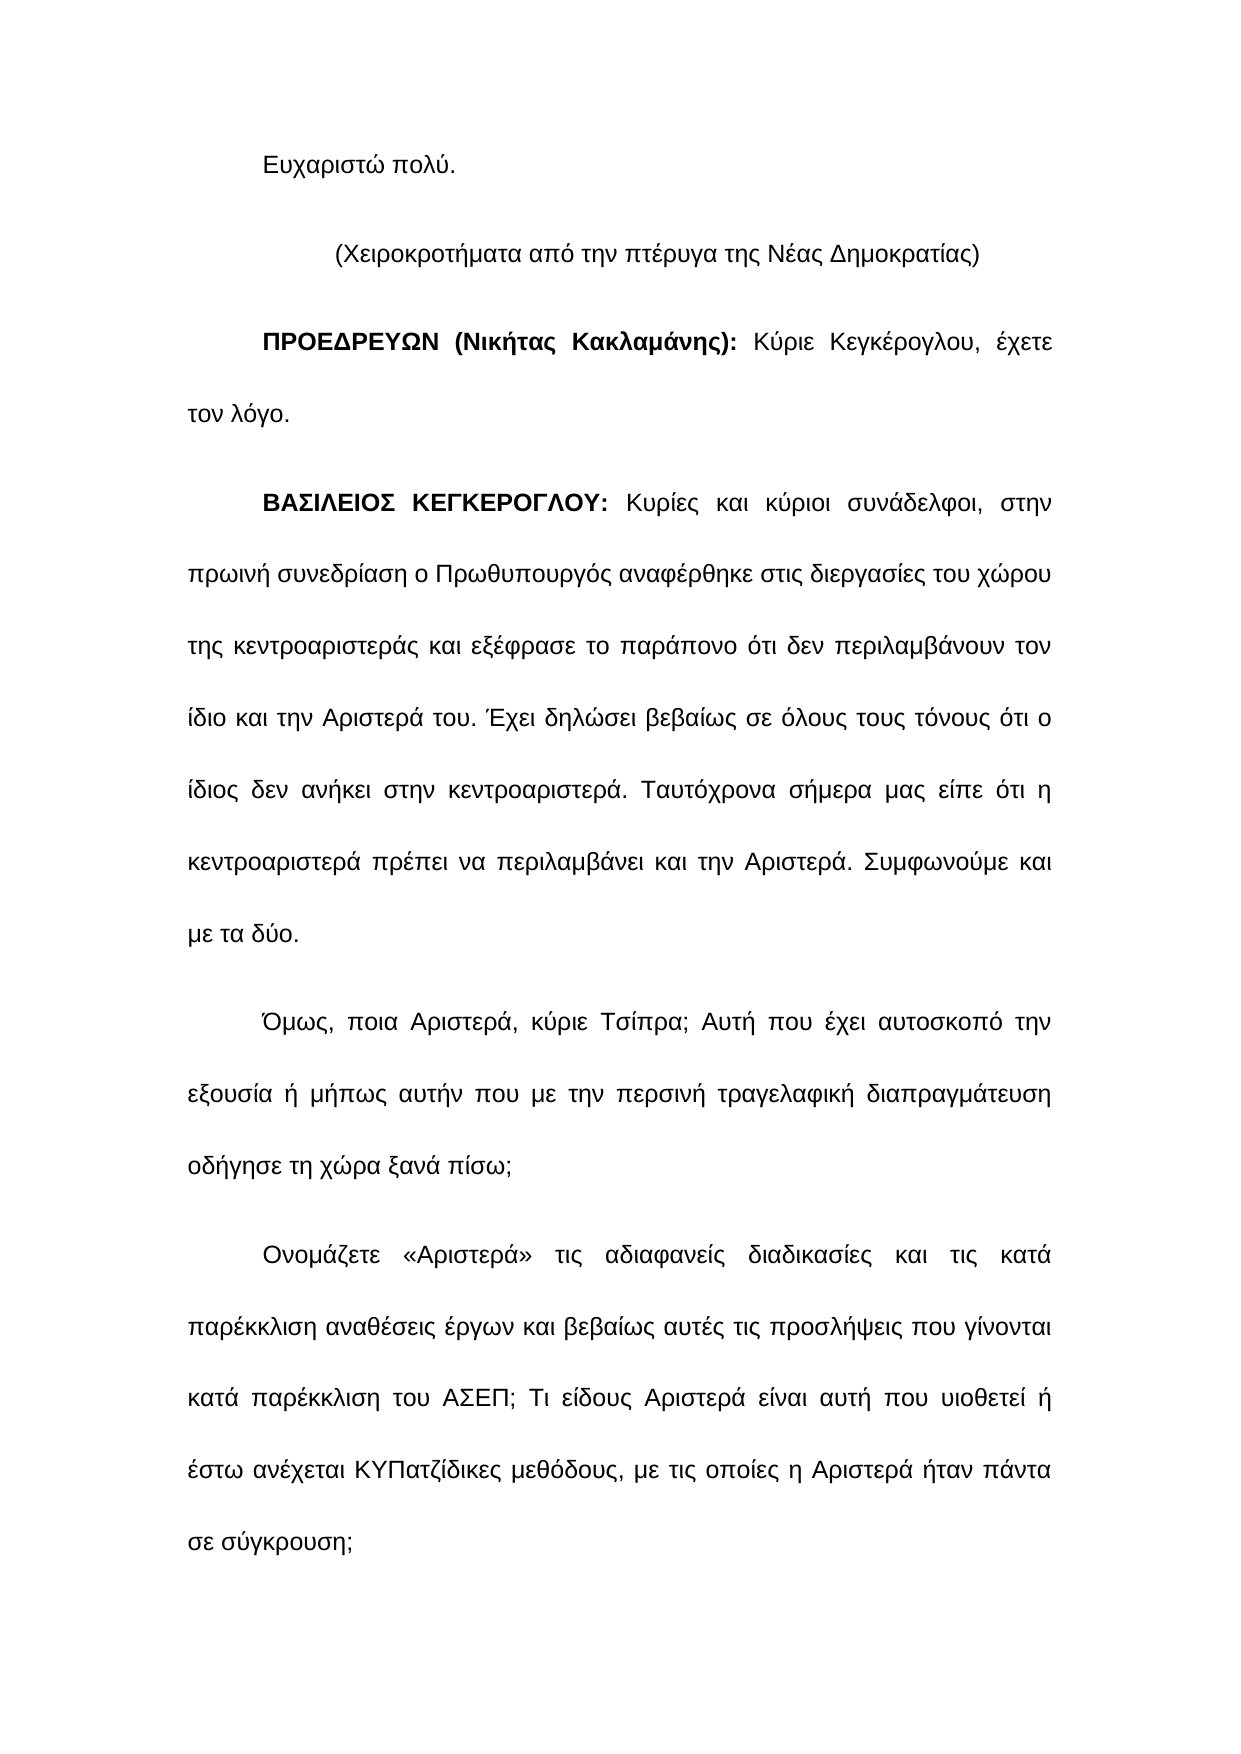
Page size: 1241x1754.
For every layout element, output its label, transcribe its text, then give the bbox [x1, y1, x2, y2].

text ΒΑΣΙΛΕΙΟΣ ΚΕΓΚΕΡΟΓΛΟΥ: Κυρίες και κύριοι συνάδελφοι, στην πρωινή συνεδρίαση ο Πρωθυπουργός αναφέρθηκε στις διεργασίες του χώρου της κεντροαριστεράς και εξέφρασε το παράπονο ότι δεν περιλαμβάνουν τον ίδιο και την Αριστερά του. Έχει δηλώσει βεβαίως σε όλους τους τόνους ότι ο ίδιος δεν ανήκει στην κεντροαριστερά. Ταυτόχρονα σήμερα μας είπε ότι η κεντροαριστερά πρέπει να περιλαμβάνει και την Αριστερά. Συμφωνούμε και με τα δύο. [187, 487, 1053, 947]
text Ονομάζετε «Αριστερά» τις αδιαφανείς διαδικασίες και τις κατά παρέκκλιση αναθέσεις έργων και βεβαίως αυτές τις προσλήψεις που γίνονται κατά παρέκκλιση του ΑΣΕΠ; Τι είδους Αριστερά είναι αυτή που υιοθετεί ή έστω ανέχεται ΚΥΠατζίδικες μεθόδους, με τις οποίες η Αριστερά ήταν πάντα σε σύγκρουση; [187, 1239, 1053, 1556]
text ΠΡΟΕΔΡΕΥΩΝ (Νικήτας Κακλαμάνης): Κύριε Κεγκέρογλου, έχετε τον λόγο. [187, 327, 1053, 428]
text Όμως, ποια Αριστερά, κύριε Τσίπρα; Αυτή που έχει αυτοσκοπό την εξουσία ή μήπως αυτήν που με την περσινή τραγελαφική διαπραγμάτευση οδήγησε τη χώρα ξανά πίσω; [187, 1007, 1053, 1180]
text (Χειροκροτήματα από την πτέρυγα της Νέας Δημοκρατίας) [187, 238, 1053, 267]
text Ευχαριστώ πολύ. [187, 150, 1053, 179]
